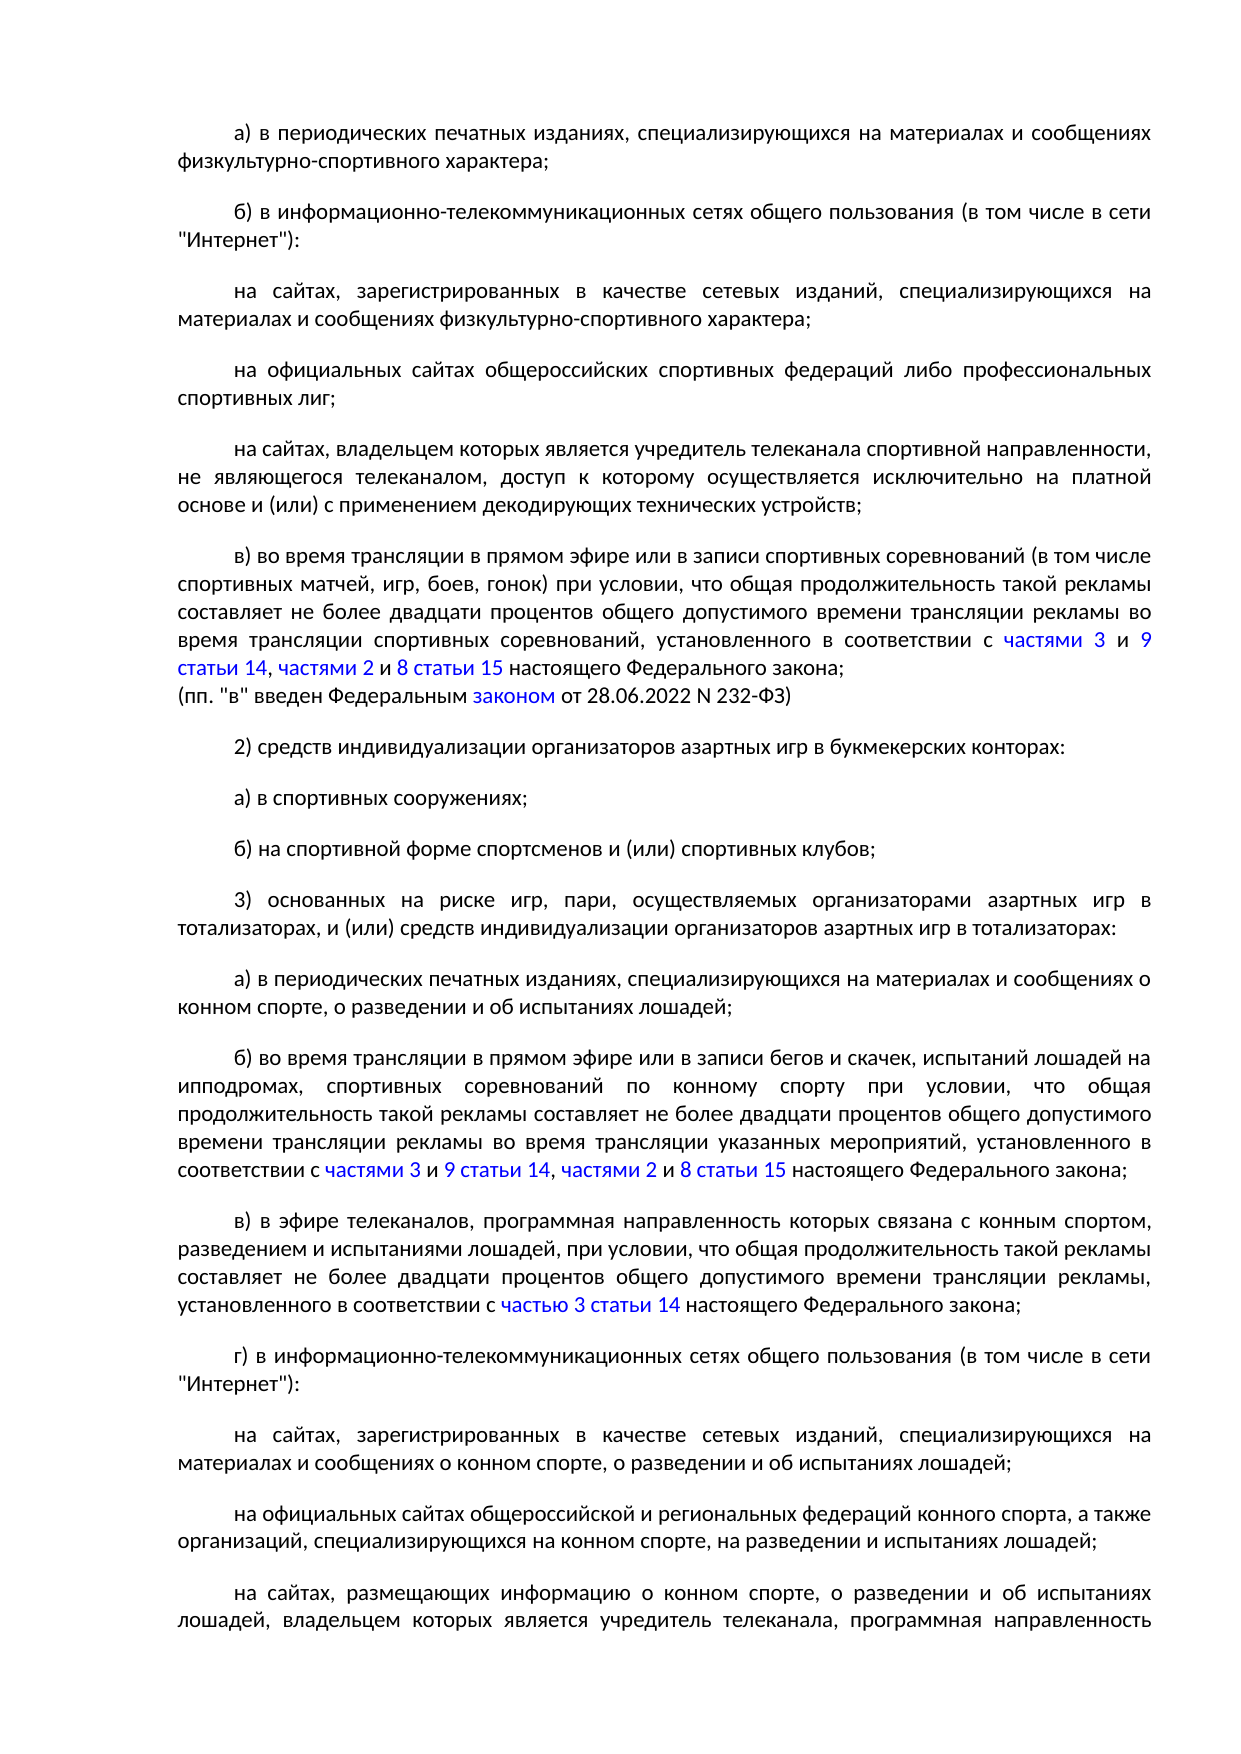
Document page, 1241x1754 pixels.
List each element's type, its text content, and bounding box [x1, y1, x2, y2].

text на официальных сайтах общероссийских спортивных федераций либо профессиональных спортивных лиг; [177, 355, 1152, 411]
text (пп. "в" введен Федеральным законом от 28.06.2022 N 232-ФЗ) [177, 681, 1152, 709]
text а) в периодических печатных изданиях, специализирующихся на материалах и сообщениях о конном спорте, о разведении и об испытаниях лошадей; [177, 964, 1152, 1020]
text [177, 1578, 1152, 1634]
text 2) средств индивидуализации организаторов азартных игр в букмекерских конторах: [177, 732, 1152, 760]
text на официальных сайтах общероссийской и региональных федераций конного спорта, а также организаций, специализирующихся на конном спорте, на разведении и испытаниях лошадей; [177, 1499, 1152, 1555]
text а) в спортивных сооружениях; [177, 783, 1152, 811]
text на сайтах, владельцем которых является учредитель телеканала спортивной направленности, не являющегося телеканалом, доступ к которому осуществляется исключительно на платной основе и (или) с применением декодирующих технических устройств; [177, 434, 1152, 518]
text в) в эфире телеканалов, программная направленность которых связана с конным спортом, разведением и испытаниями лошадей, при условии, что общая продолжительность такой рекламы составляет не более двадцати процентов общего допустимого времени трансляции рекламы, установленного в соответствии с частью 3 статьи 14 настоящего Федерального закона; [177, 1206, 1152, 1318]
text 3) основанных на риске игр, пари, осуществляемых организаторами азартных игр в тотализаторах, и (или) средств индивидуализации организаторов азартных игр в тотализаторах: [177, 885, 1152, 941]
text в) во время трансляции в прямом эфире или в записи спортивных соревнований (в том числе спортивных матчей, игр, боев, гонок) при условии, что общая продолжительность такой рекламы составляет не более двадцати процентов общего допустимого времени трансляции рекламы во время трансляции спортивных соревнований, установленного в соответствии с частями 3 и 9 статьи 14, частями 2 и 8 статьи 15 настоящего Федерального закона; [177, 541, 1152, 681]
text на сайтах, зарегистрированных в качестве сетевых изданий, специализирующихся на материалах и сообщениях физкультурно-спортивного характера; [177, 276, 1152, 332]
text б) на спортивной форме спортсменов и (или) спортивных клубов; [177, 834, 1152, 862]
text а) в периодических печатных изданиях, специализирующихся на материалах и сообщениях физкультурно-спортивного характера; [177, 118, 1152, 174]
text б) в информационно-телекоммуникационных сетях общего пользования (в том числе в сети "Интернет"): [177, 197, 1152, 253]
text г) в информационно-телекоммуникационных сетях общего пользования (в том числе в сети "Интернет"): [177, 1341, 1152, 1397]
text на сайтах, зарегистрированных в качестве сетевых изданий, специализирующихся на материалах и сообщениях о конном спорте, о разведении и об испытаниях лошадей; [177, 1420, 1152, 1476]
text б) во время трансляции в прямом эфире или в записи бегов и скачек, испытаний лошадей на ипподромах, спортивных соревнований по конному спорту при условии, что общая продолжительность такой рекламы составляет не более двадцати процентов общего допустимого времени трансляции рекламы во время трансляции указанных мероприятий, установленного в соответствии с частями 3 и 9 статьи 14, частями 2 и 8 статьи 15 настоящего Федерального закона; [177, 1043, 1152, 1183]
